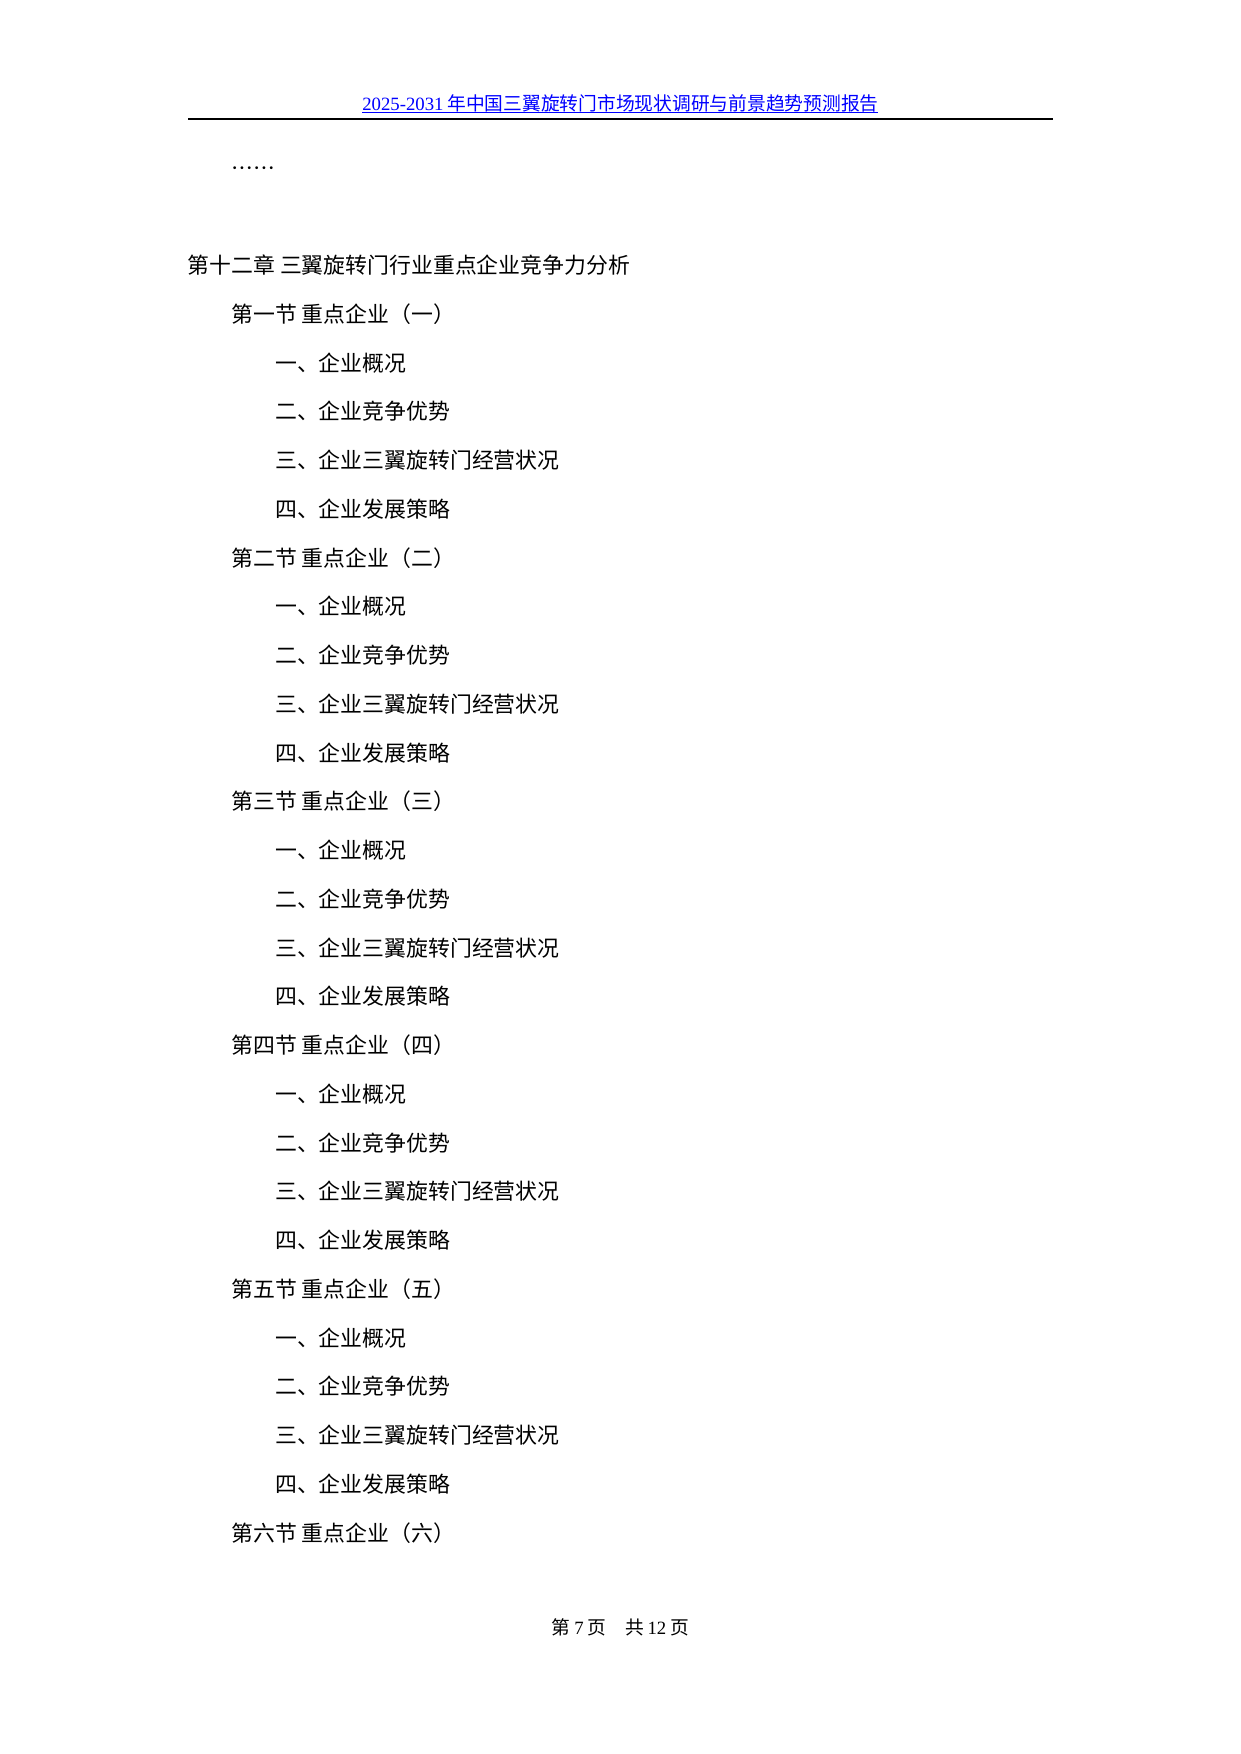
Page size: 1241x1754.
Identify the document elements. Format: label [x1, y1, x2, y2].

text [187, 150, 1053, 1548]
